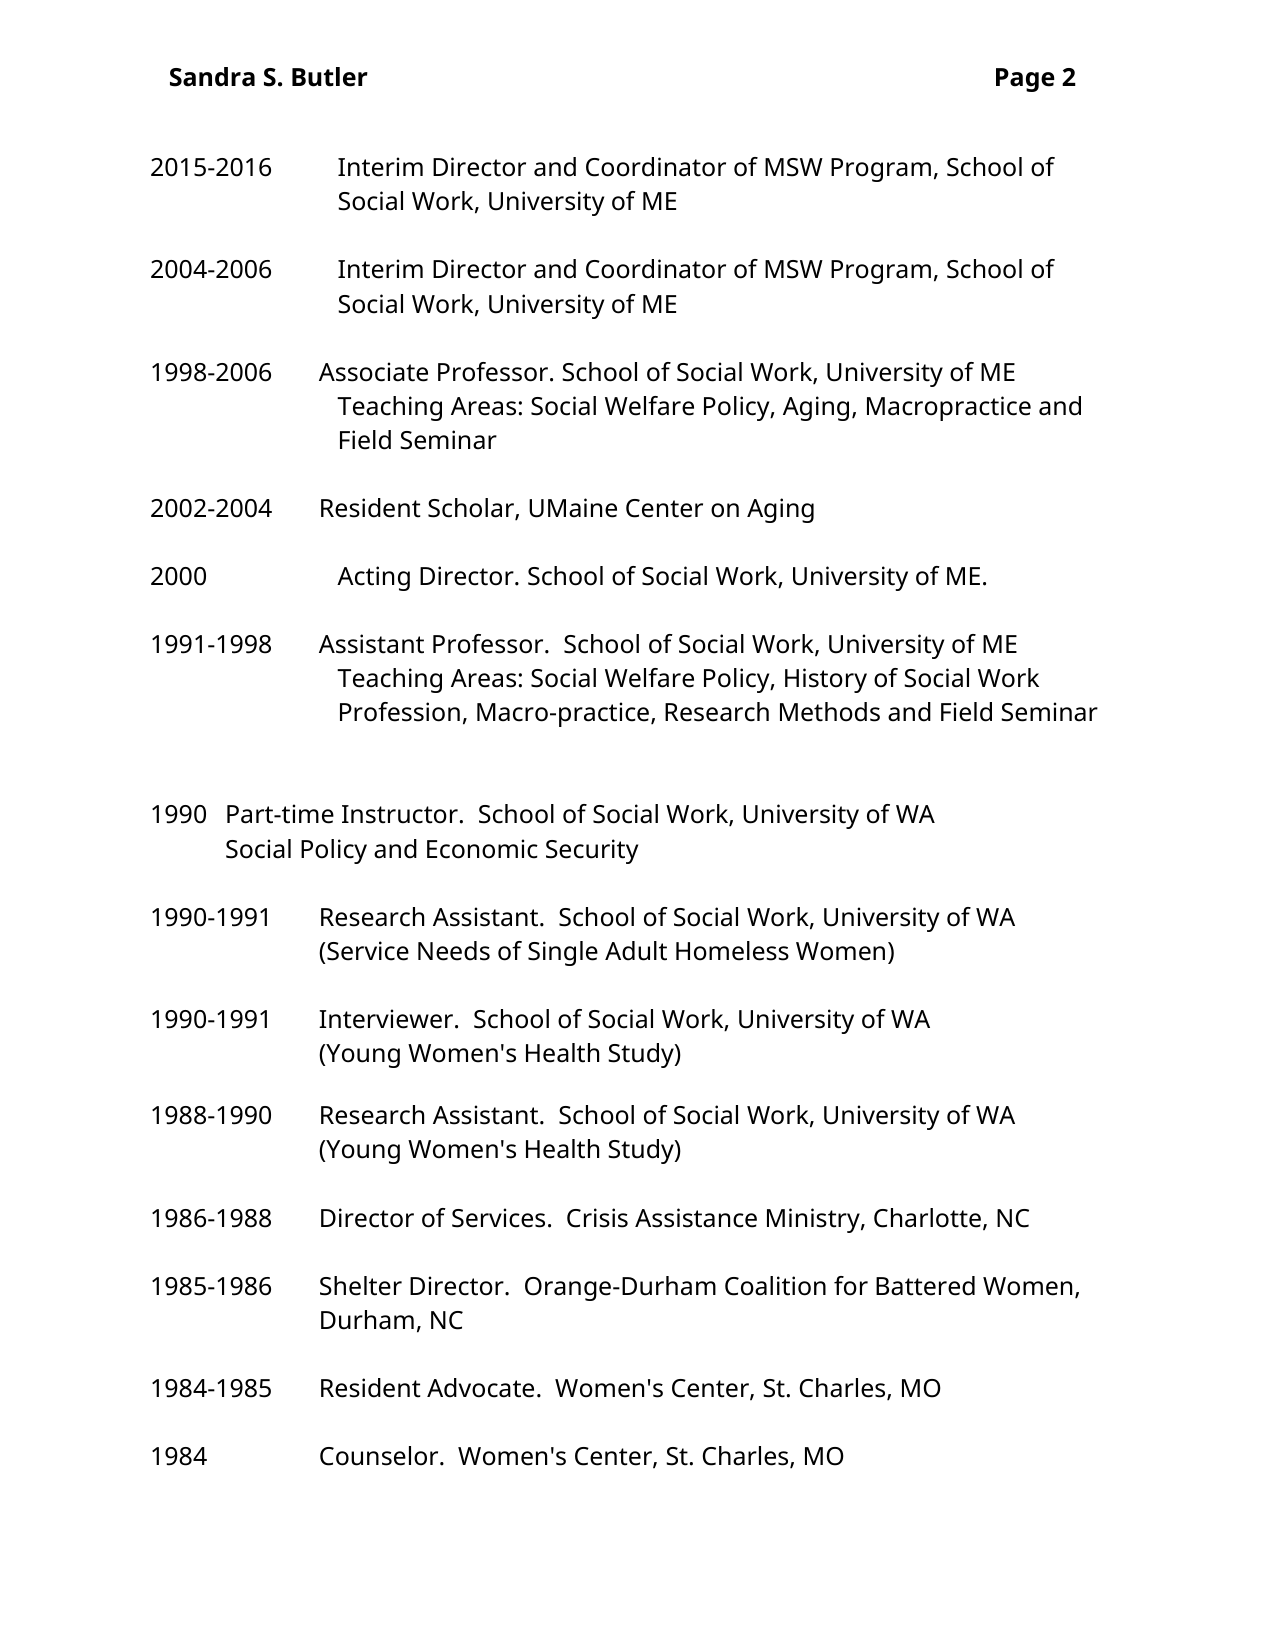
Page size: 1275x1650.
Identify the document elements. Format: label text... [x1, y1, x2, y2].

text 2004-2006 Interim Director and Coordinator of MSW Program, School of Social Work, University of ME [150, 252, 1125, 320]
text 1985-1986 Shelter Director. Orange-Durham Coalition for Battered Women, Durham, NC [150, 1268, 1125, 1336]
text 1990-1991 Research Assistant. School of Social Work, University of WA [150, 899, 1125, 933]
text (Young Women's Health Study) [150, 1036, 1125, 1070]
text 2015-2016 Interim Director and Coordinator of MSW Program, School of Social Work, University of ME [150, 150, 1125, 218]
text (Young Women's Health Study) [150, 1132, 1125, 1166]
text Social Policy and Economic Security [150, 831, 1125, 865]
text 1986-1988 Director of Services. Crisis Assistance Ministry, Charlotte, NC [150, 1200, 1125, 1234]
text (Service Needs of Single Adult Homeless Women) [150, 933, 1125, 967]
text 1991-1998 Assistant Professor. School of Social Work, University of ME [150, 627, 1125, 661]
text 1990 Part-time Instructor. School of Social Work, University of WA [150, 797, 1125, 831]
text Teaching Areas: Social Welfare Policy, History of Social Work Profession, Macro-practice, Research Methods and Field Seminar [150, 661, 1125, 763]
text 2000 Acting Director. School of Social Work, University of ME. [150, 559, 1125, 593]
text 1984 Counselor. Women's Center, St. Charles, MO [150, 1439, 1125, 1473]
text 1990-1991 Interviewer. School of Social Work, University of WA [150, 1002, 1125, 1036]
text 1984-1985 Resident Advocate. Women's Center, St. Charles, MO [150, 1371, 1125, 1404]
text 1988-1990 Research Assistant. School of Social Work, University of WA [150, 1098, 1125, 1132]
text 1998-2006 Associate Professor. School of Social Work, University of ME [150, 354, 1125, 388]
text 2002-2004 Resident Scholar, UMaine Center on Aging [150, 491, 1125, 525]
text Teaching Areas: Social Welfare Policy, Aging, Macropractice and Field Seminar [150, 388, 1125, 457]
